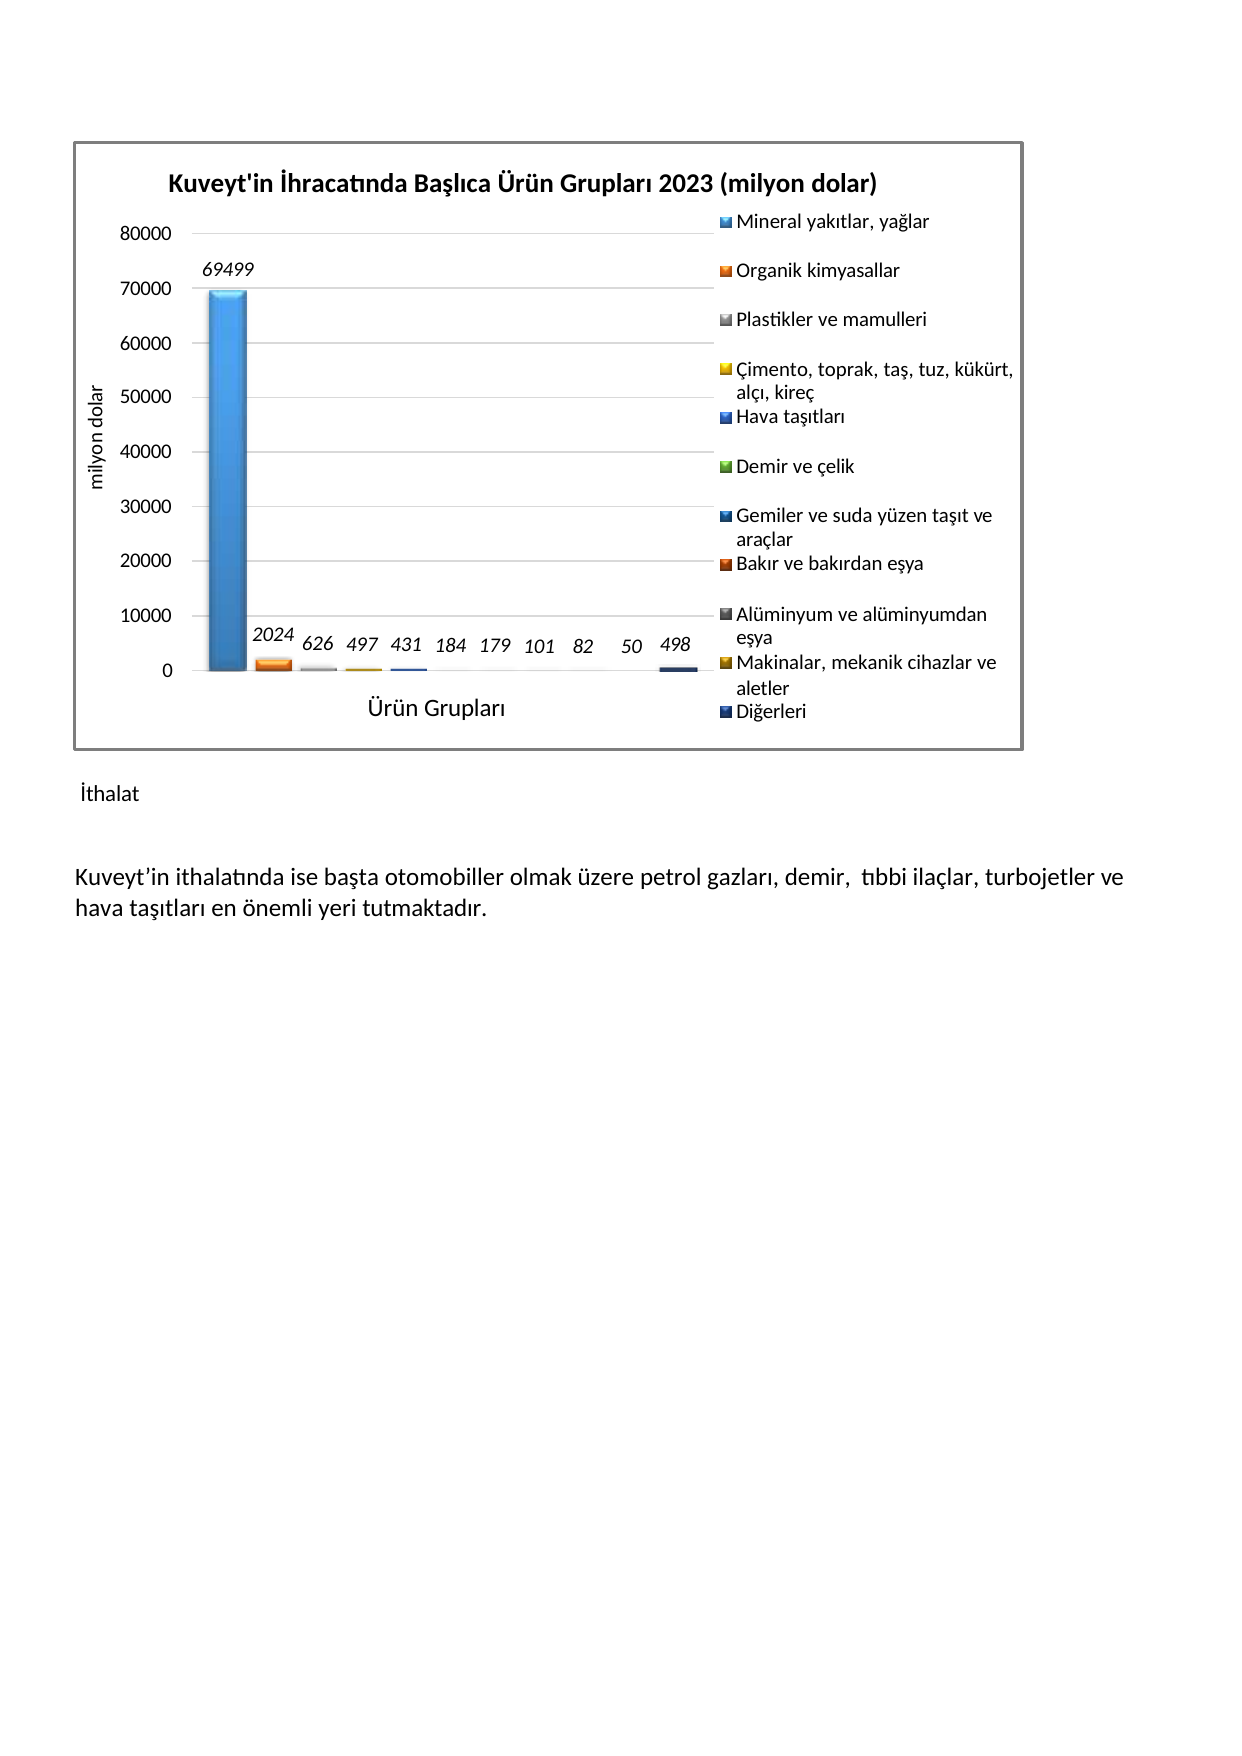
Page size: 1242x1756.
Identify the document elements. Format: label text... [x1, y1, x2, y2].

text hava taşıtları en önemli yeri tutmaktadır. [75, 892, 1227, 922]
picture [652, 664, 701, 672]
picture [720, 314, 732, 326]
text İthalat [75, 779, 632, 807]
picture [720, 217, 732, 228]
picture [720, 363, 732, 375]
picture [720, 559, 732, 571]
text Kuveyt’in ithalatında ise başta otomobiller olmak üzere petrol gazları, demir, tıbbi ilaçlar, turbojetler ve [75, 861, 1227, 892]
picture [720, 412, 732, 424]
picture [720, 266, 732, 277]
picture [720, 511, 732, 522]
picture [720, 608, 732, 620]
picture [720, 461, 732, 473]
picture [720, 706, 732, 718]
picture [720, 657, 732, 669]
picture [202, 287, 612, 672]
